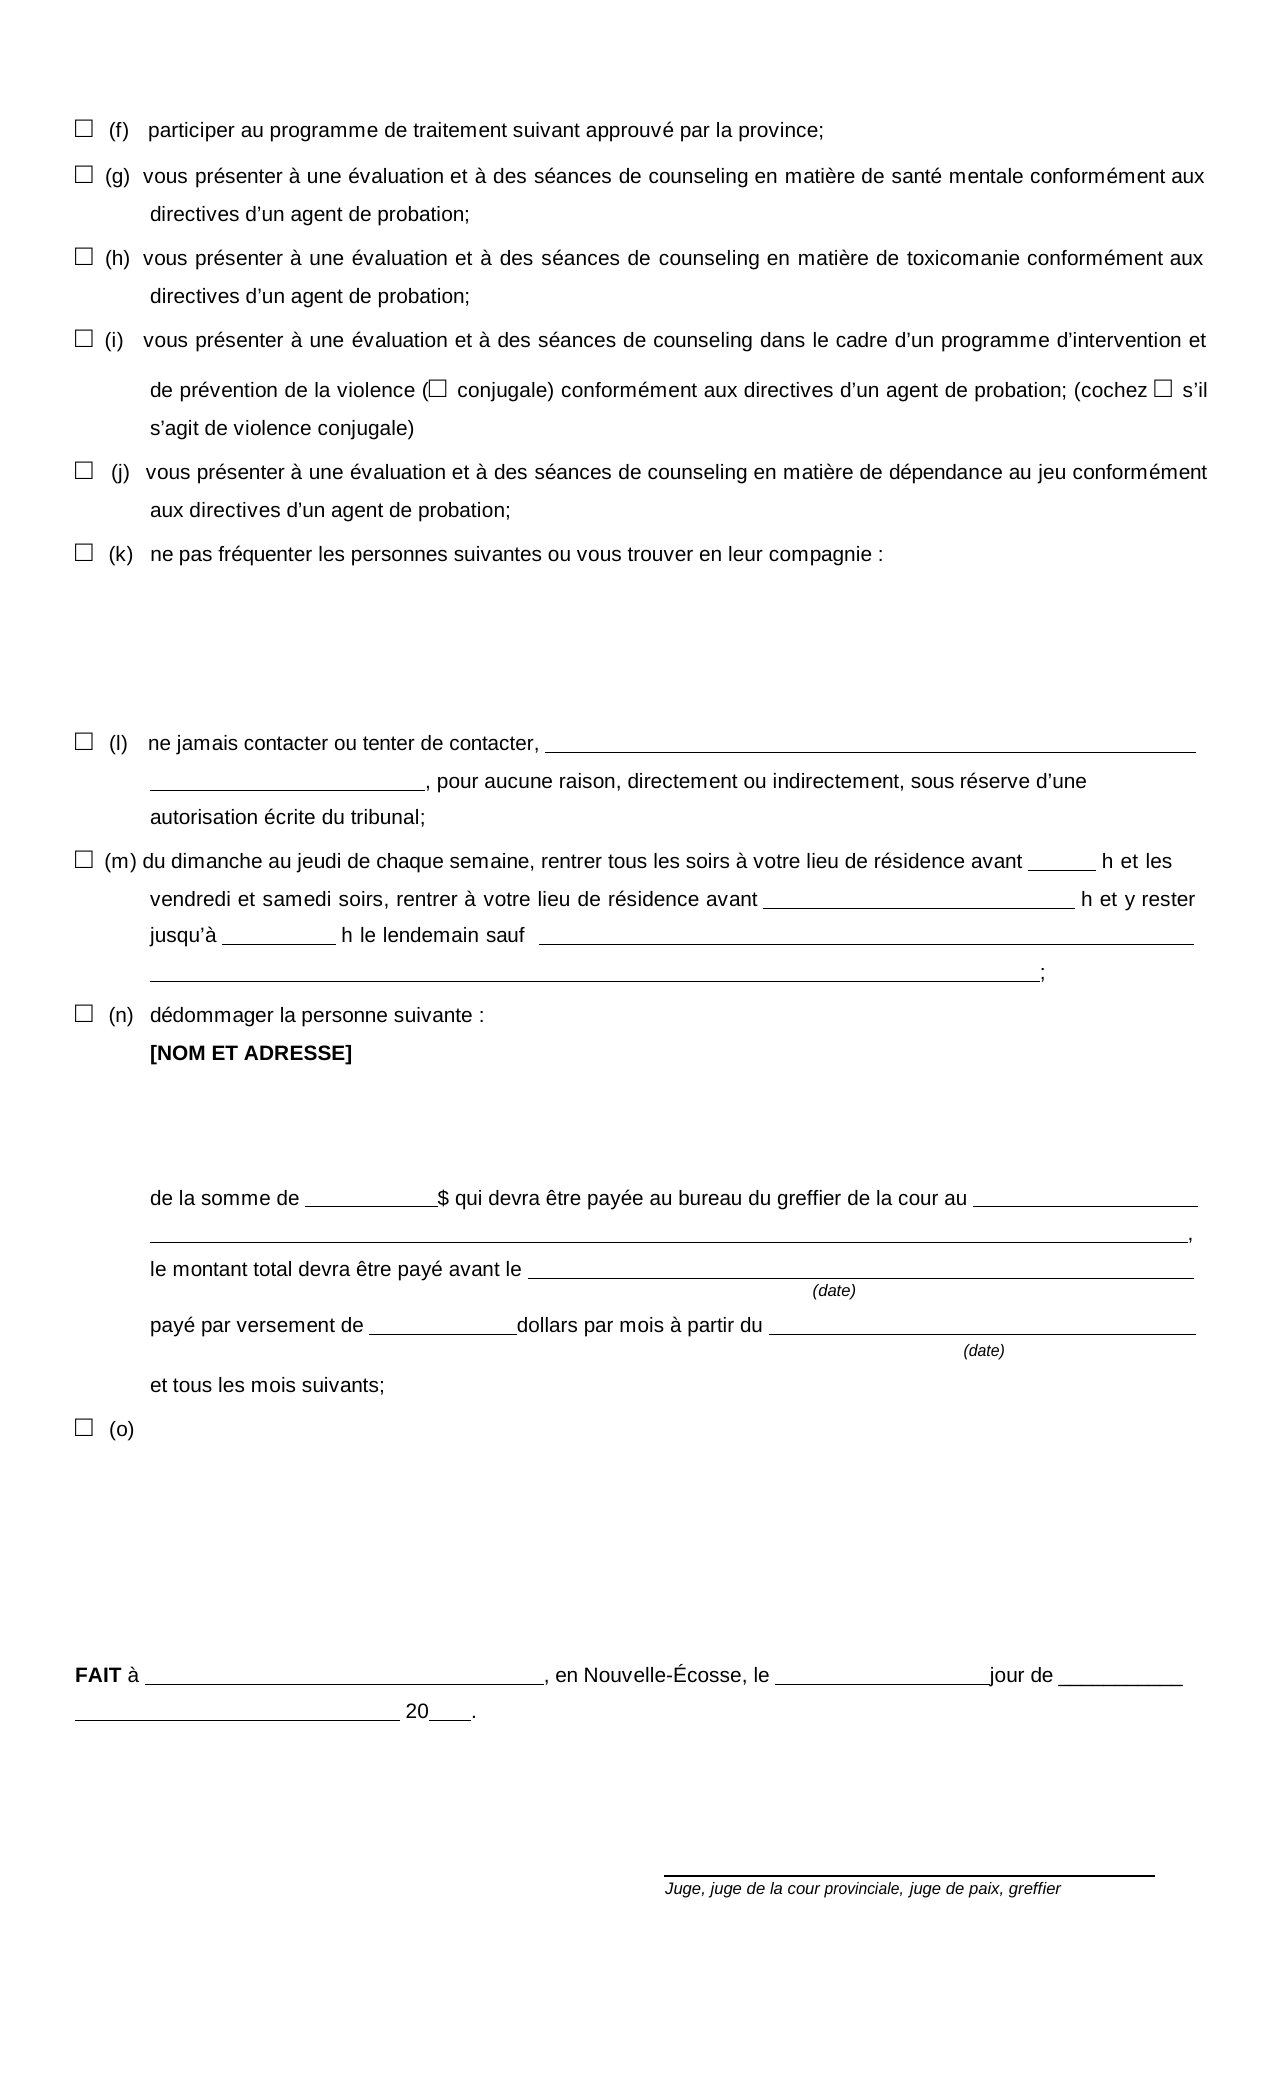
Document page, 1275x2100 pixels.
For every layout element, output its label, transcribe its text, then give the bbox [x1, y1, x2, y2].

text FAIT à , en Nouvelle-Écosse, le jour de ___________ [75, 1663, 1214, 1687]
text □ (l) ne jamais contacter ou tenter de contacter, [75, 723, 1214, 757]
text et tous les mois suivants; [150, 1373, 1214, 1397]
text 20 . [75, 1699, 1214, 1722]
text □ (f) participer au programme de traitement suivant approuvé par la province; [75, 110, 1214, 144]
text □ (n) dédommager la personne suivante : [NOM ET ADRESSE] [75, 995, 487, 1065]
text □ (m) du dimanche au jeudi de chaque semaine, rentrer tous les soirs à votre lieu de résidence avant h et les vendredi et samedi soirs, rentrer à votre lieu de résidence avant h et y rester jusqu’à h le lendemain sauf [75, 841, 1201, 947]
text Juge, juge de la cour provinciale, juge de paix, greffier [665, 1879, 1214, 1898]
text □ (i) vous présenter à une évaluation et à des séances de counseling dans le cadre d’un programme d’intervention et de prévention de la violence (□ conjugale) conformément aux directives d’un agent de probation; (cochez □ s’il s’agit de violence conjugale) [75, 320, 1207, 440]
text (date) [812, 1281, 1214, 1300]
text , le montant total devra être payé avant le [150, 1210, 1201, 1281]
text , pour aucune raison, directement ou indirectement, sous réserve d’une autorisation écrite du tribunal; [150, 769, 1195, 829]
text □ (j) vous présenter à une évaluation et à des séances de counseling en matière de dépendance au jeu conformément aux directives d’un agent de probation; [75, 452, 1207, 522]
text de la somme de $ qui devra être payée au bureau du greffier de la cour au [150, 1185, 1214, 1209]
text □ (g) vous présenter à une évaluation et à des séances de counseling en matière de santé mentale conformément aux directives d’un agent de probation; [75, 156, 1206, 226]
text □ (k) ne pas fréquenter les personnes suivantes ou vous trouver en leur compagnie : [75, 534, 1214, 567]
text (date) [64, 1341, 1004, 1360]
text □ (o) [75, 1409, 142, 1442]
text payé par versement de dollars par mois à partir du [150, 1313, 1214, 1337]
text □ (h) vous présenter à une évaluation et à des séances de counseling en matière de toxicomanie conformément aux directives d’un agent de probation; [75, 238, 1208, 308]
text ; [150, 959, 1214, 983]
